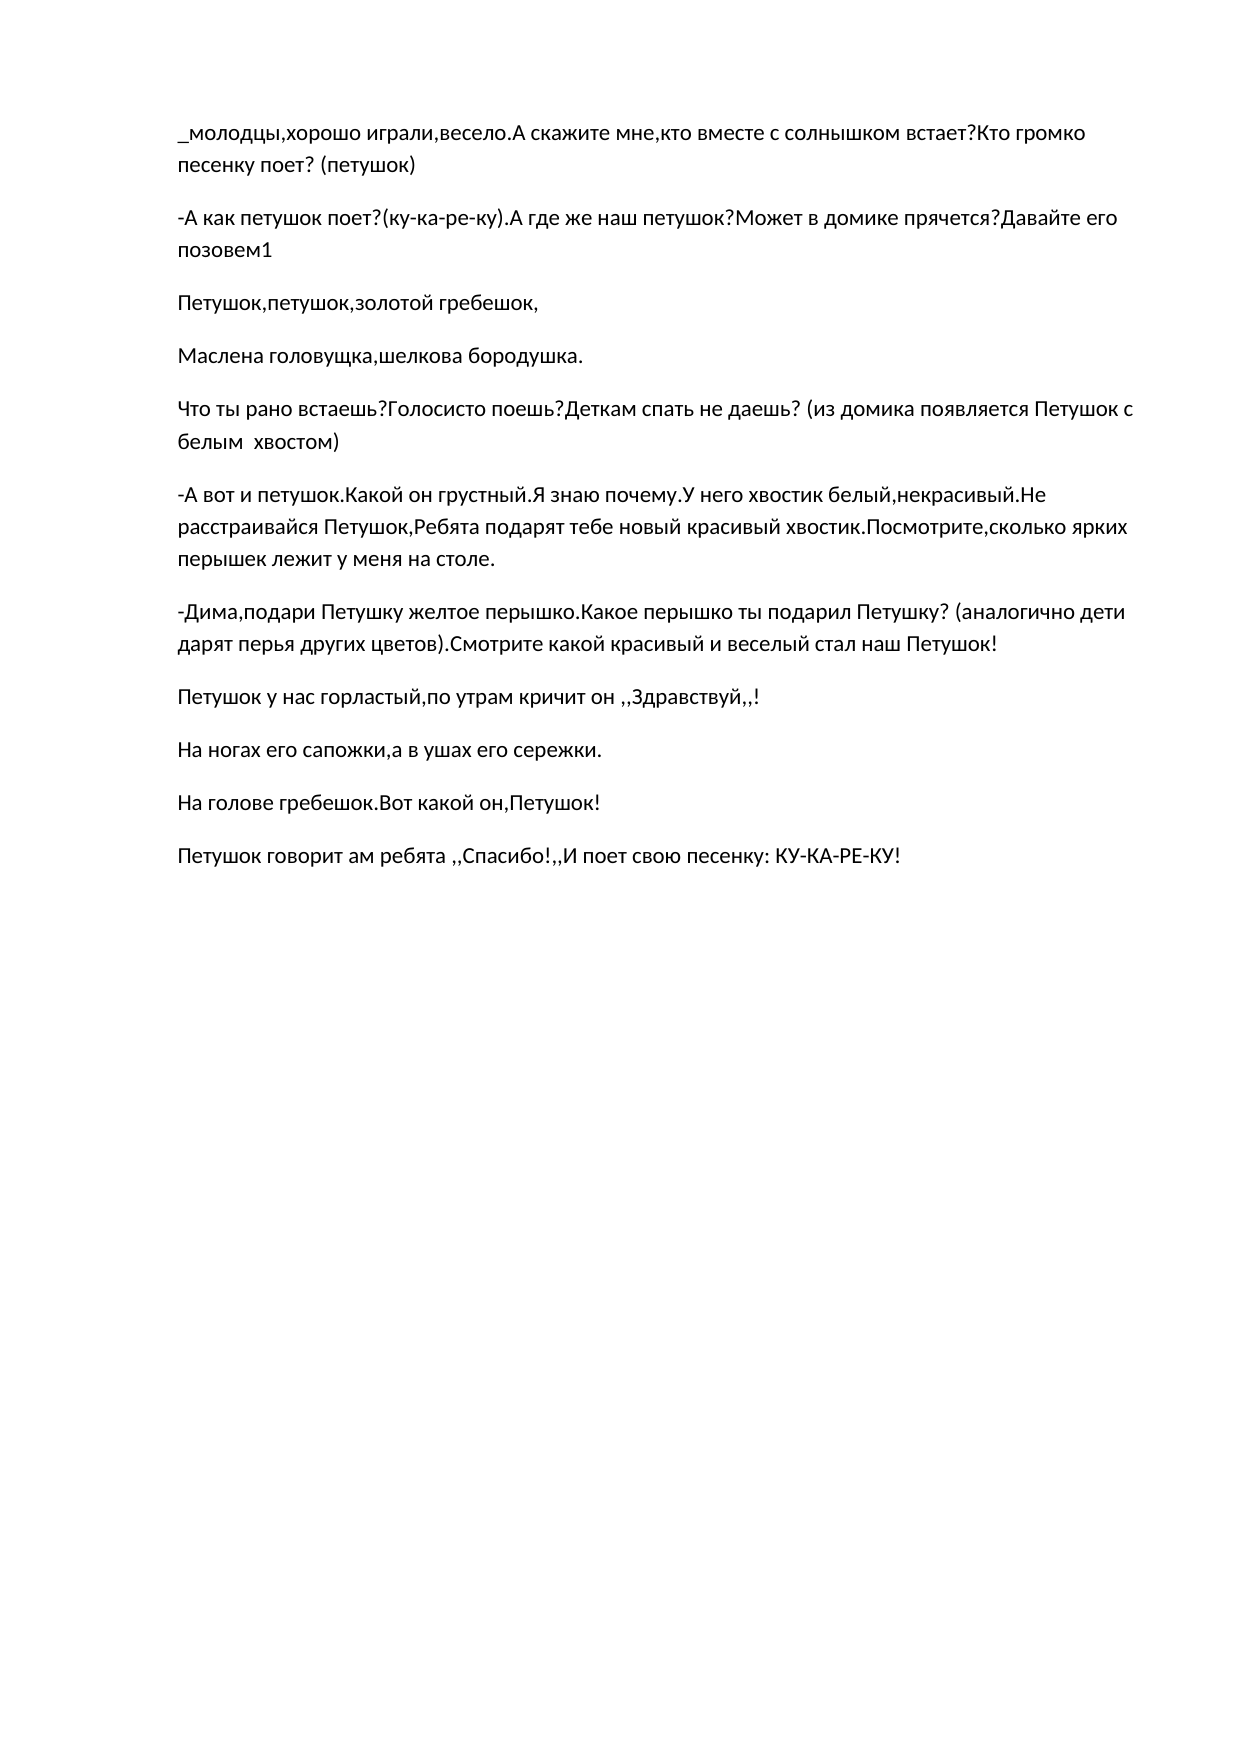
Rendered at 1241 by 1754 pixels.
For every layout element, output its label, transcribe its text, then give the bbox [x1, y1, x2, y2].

text На ногах его сапожки,а в ушах его сережки. [177, 735, 1152, 763]
text Петушок,петушок,золотой гребешок, [177, 288, 1152, 317]
text На голове гребешок.Вот какой он,Петушок! [177, 788, 1152, 816]
text -А как петушок поет?(ку-ка-ре-ку).А где же наш петушок?Может в домике прячется?Давайте его позовем1 [177, 203, 1152, 263]
text -Дима,подари Петушку желтое перышко.Какое перышко ты подарил Петушку? (аналогично дети дарят перья других цветов).Смотрите какой красивый и веселый стал наш Петушок! [177, 597, 1152, 657]
text Петушок у нас горластый,по утрам кричит он ,,Здравствуй,,! [177, 682, 1152, 710]
text _молодцы,хорошо играли,весело.А скажите мне,кто вместе с солнышком встает?Кто громко песенку поет? (петушок) [177, 118, 1152, 178]
text Петушок говорит ам ребята ,,Спасибо!,,И поет свою песенку: КУ-КА-РЕ-КУ! [177, 841, 1152, 869]
text Маслена головущка,шелкова бородушка. [177, 342, 1152, 369]
text -А вот и петушок.Какой он грустный.Я знаю почему.У него хвостик белый,некрасивый.Не расстраивайся Петушок,Ребята подарят тебе новый красивый хвостик.Посмотрите,сколько ярких перышек лежит у меня на столе. [177, 480, 1152, 572]
text Что ты рано встаешь?Голосисто поешь?Деткам спать не даешь? (из домика появляется Петушок с белым хвостом) [177, 394, 1152, 455]
